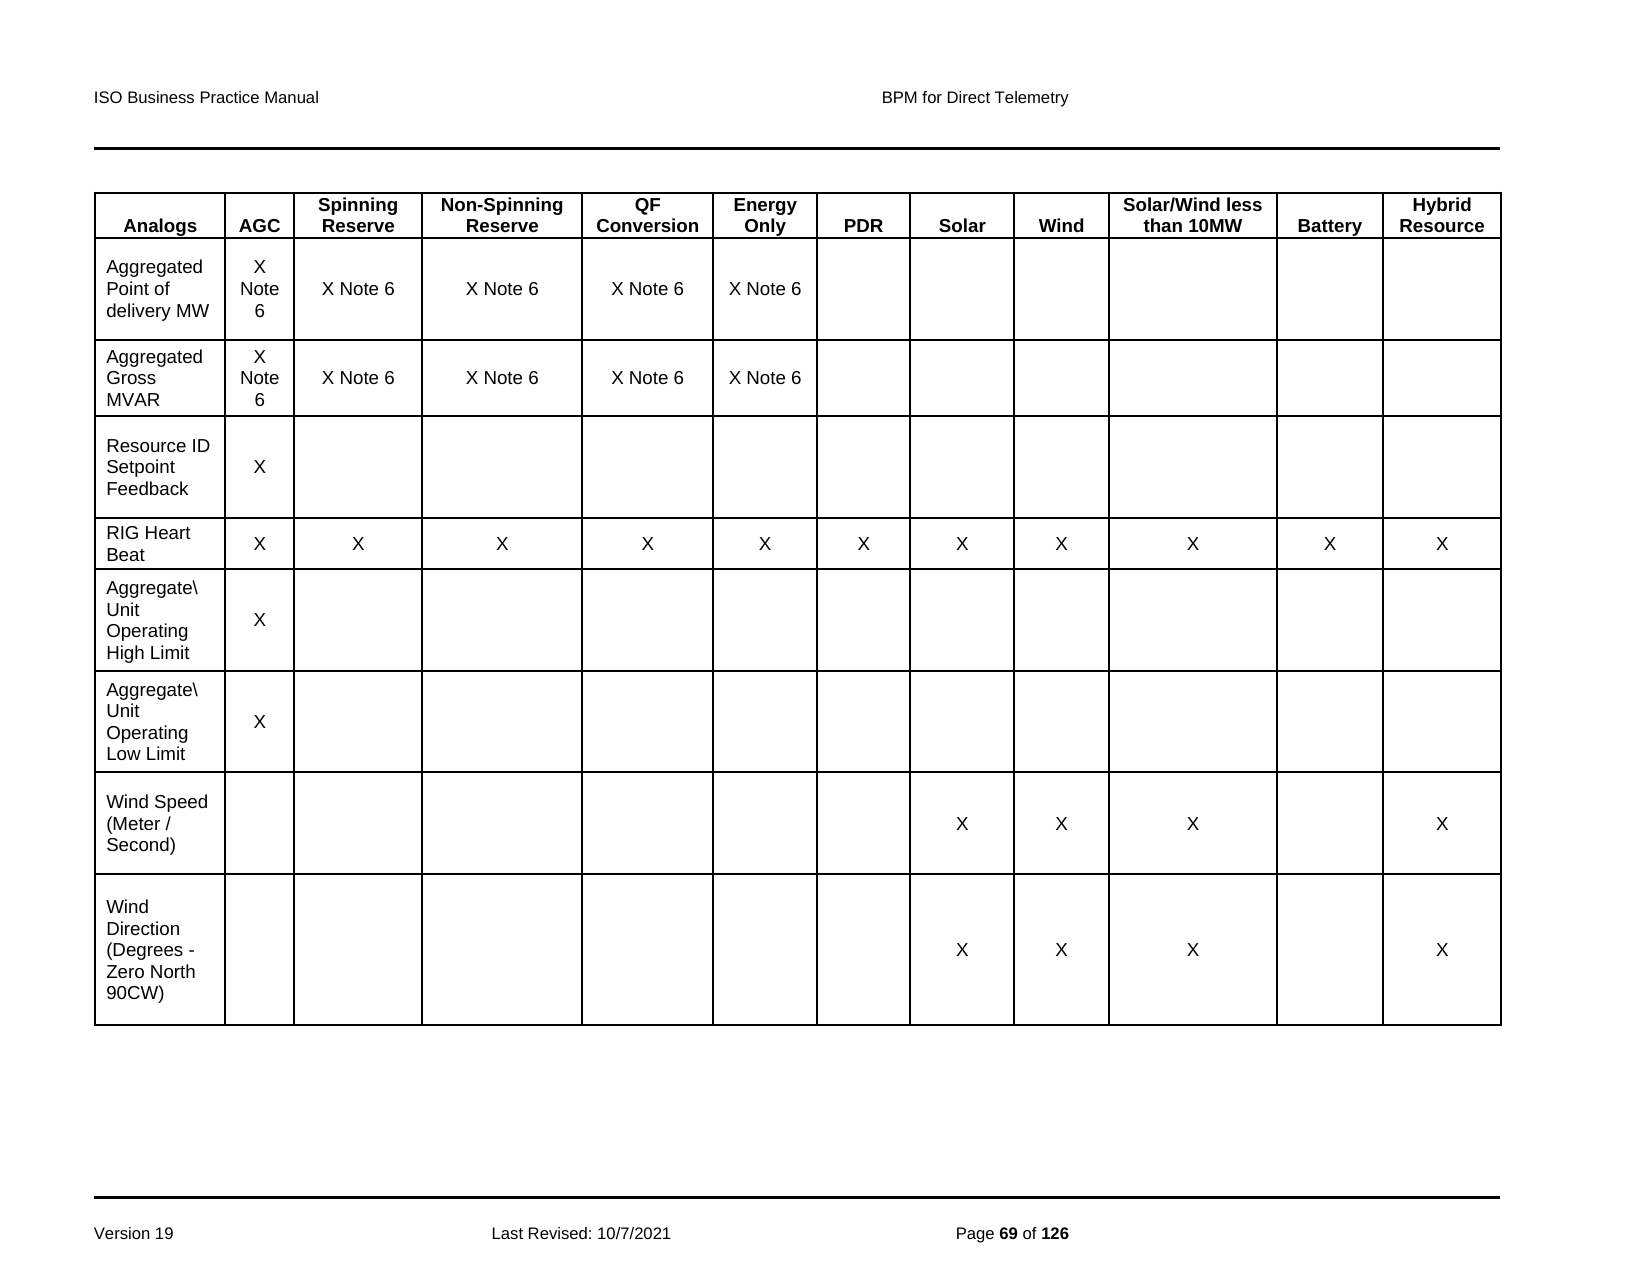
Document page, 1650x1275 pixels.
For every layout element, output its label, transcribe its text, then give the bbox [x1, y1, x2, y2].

table_cell X Note 6 [226, 239, 293, 338]
table_cell [1110, 239, 1276, 338]
table_cell X [226, 519, 293, 568]
table_cell [714, 417, 816, 517]
table_cell [911, 417, 1013, 517]
table_cell [714, 570, 816, 670]
table_cell [226, 875, 293, 1024]
table_cell [583, 672, 712, 771]
table_cell X Note 6 [295, 341, 421, 415]
table_cell X [226, 570, 293, 670]
table_cell X Note 6 [423, 341, 581, 415]
table_cell [1278, 570, 1382, 670]
table_cell [295, 417, 421, 517]
table_cell [714, 773, 816, 873]
table_cell [911, 672, 1013, 771]
table_cell X [583, 519, 712, 568]
table_cell [818, 341, 909, 415]
table_cell X Note 6 [583, 239, 712, 338]
table_cell [583, 417, 712, 517]
table_cell [911, 570, 1013, 670]
table_header QF Conversion [583, 194, 712, 237]
table_cell X [911, 773, 1013, 873]
table_cell X [1110, 773, 1276, 873]
table_cell X Note 6 [583, 341, 712, 415]
table_cell Aggregate\Unit Operating Low Limit [96, 672, 224, 771]
table_cell X Note 6 [295, 239, 421, 338]
table_cell X [1110, 875, 1276, 1024]
table_cell [423, 570, 581, 670]
table_header Spinning Reserve [295, 194, 421, 237]
table_cell [818, 672, 909, 771]
table_cell Aggregated Gross MVAR [96, 341, 224, 415]
table_cell [1110, 417, 1276, 517]
table_cell X [226, 417, 293, 517]
table_cell X [423, 519, 581, 568]
table_cell [911, 341, 1013, 415]
table_cell [818, 570, 909, 670]
table_cell [423, 875, 581, 1024]
table_cell [423, 672, 581, 771]
table_cell [423, 417, 581, 517]
table_cell [1384, 570, 1500, 670]
table_cell [295, 875, 421, 1024]
table_header Solar/Wind less than 10MW [1110, 194, 1276, 237]
table_cell X Note 6 [226, 341, 293, 415]
table_header Wind [1015, 194, 1108, 237]
table_header Non-Spinning Reserve [423, 194, 581, 237]
table_cell X [911, 519, 1013, 568]
table_cell [1278, 239, 1382, 338]
table_cell Aggregated Point of delivery MW [96, 239, 224, 338]
table_cell X [1015, 875, 1108, 1024]
table_cell [714, 672, 816, 771]
table_cell X [1384, 519, 1500, 568]
table_cell [1015, 341, 1108, 415]
table_cell [1278, 417, 1382, 517]
table_cell Resource ID Setpoint Feedback [96, 417, 224, 517]
table_cell X [818, 519, 909, 568]
table_cell X Note 6 [423, 239, 581, 338]
table_cell [818, 239, 909, 338]
table_cell [1384, 239, 1500, 338]
table_cell [295, 672, 421, 771]
table_cell [295, 570, 421, 670]
table_cell [1015, 417, 1108, 517]
table_cell [1110, 570, 1276, 670]
table_cell X [295, 519, 421, 568]
table_cell X [226, 672, 293, 771]
table_header AGC [226, 194, 293, 237]
table_cell [583, 875, 712, 1024]
table_cell Wind Speed (Meter / Second) [96, 773, 224, 873]
table_cell [818, 875, 909, 1024]
table_cell [226, 773, 293, 873]
table_cell X [1384, 773, 1500, 873]
table_cell X [1015, 519, 1108, 568]
table_cell [1384, 341, 1500, 415]
table_cell X Note 6 [714, 341, 816, 415]
table_cell [1110, 672, 1276, 771]
table_cell [583, 570, 712, 670]
table_cell X [911, 875, 1013, 1024]
table_cell [818, 773, 909, 873]
table_cell X [714, 519, 816, 568]
table_header Energy Only [714, 194, 816, 237]
table_cell [1110, 341, 1276, 415]
table_cell X Note 6 [714, 239, 816, 338]
table_cell X [1278, 519, 1382, 568]
table_header Hybrid Resource [1384, 194, 1500, 237]
table_cell [1015, 570, 1108, 670]
table_cell [583, 773, 712, 873]
table_cell [1278, 672, 1382, 771]
table_header Analogs [96, 194, 224, 237]
table_cell Wind Direction (Degrees - Zero North 90CW) [96, 875, 224, 1024]
table_cell [1278, 875, 1382, 1024]
table_cell [911, 239, 1013, 338]
table_cell [714, 875, 816, 1024]
table_cell [295, 773, 421, 873]
table_cell X [1110, 519, 1276, 568]
table_cell [818, 417, 909, 517]
table_cell X [1015, 773, 1108, 873]
table_cell [423, 773, 581, 873]
table_cell [1278, 773, 1382, 873]
table_cell [1015, 239, 1108, 338]
table_cell Aggregate\Unit Operating High Limit [96, 570, 224, 670]
table_header PDR [818, 194, 909, 237]
table_cell [1278, 341, 1382, 415]
table_cell [1384, 672, 1500, 771]
table_cell X [1384, 875, 1500, 1024]
table_cell [1384, 417, 1500, 517]
table_cell [1015, 672, 1108, 771]
table_cell RIG Heart Beat [96, 519, 224, 568]
table_header Solar [911, 194, 1013, 237]
table_header Battery [1278, 194, 1382, 237]
